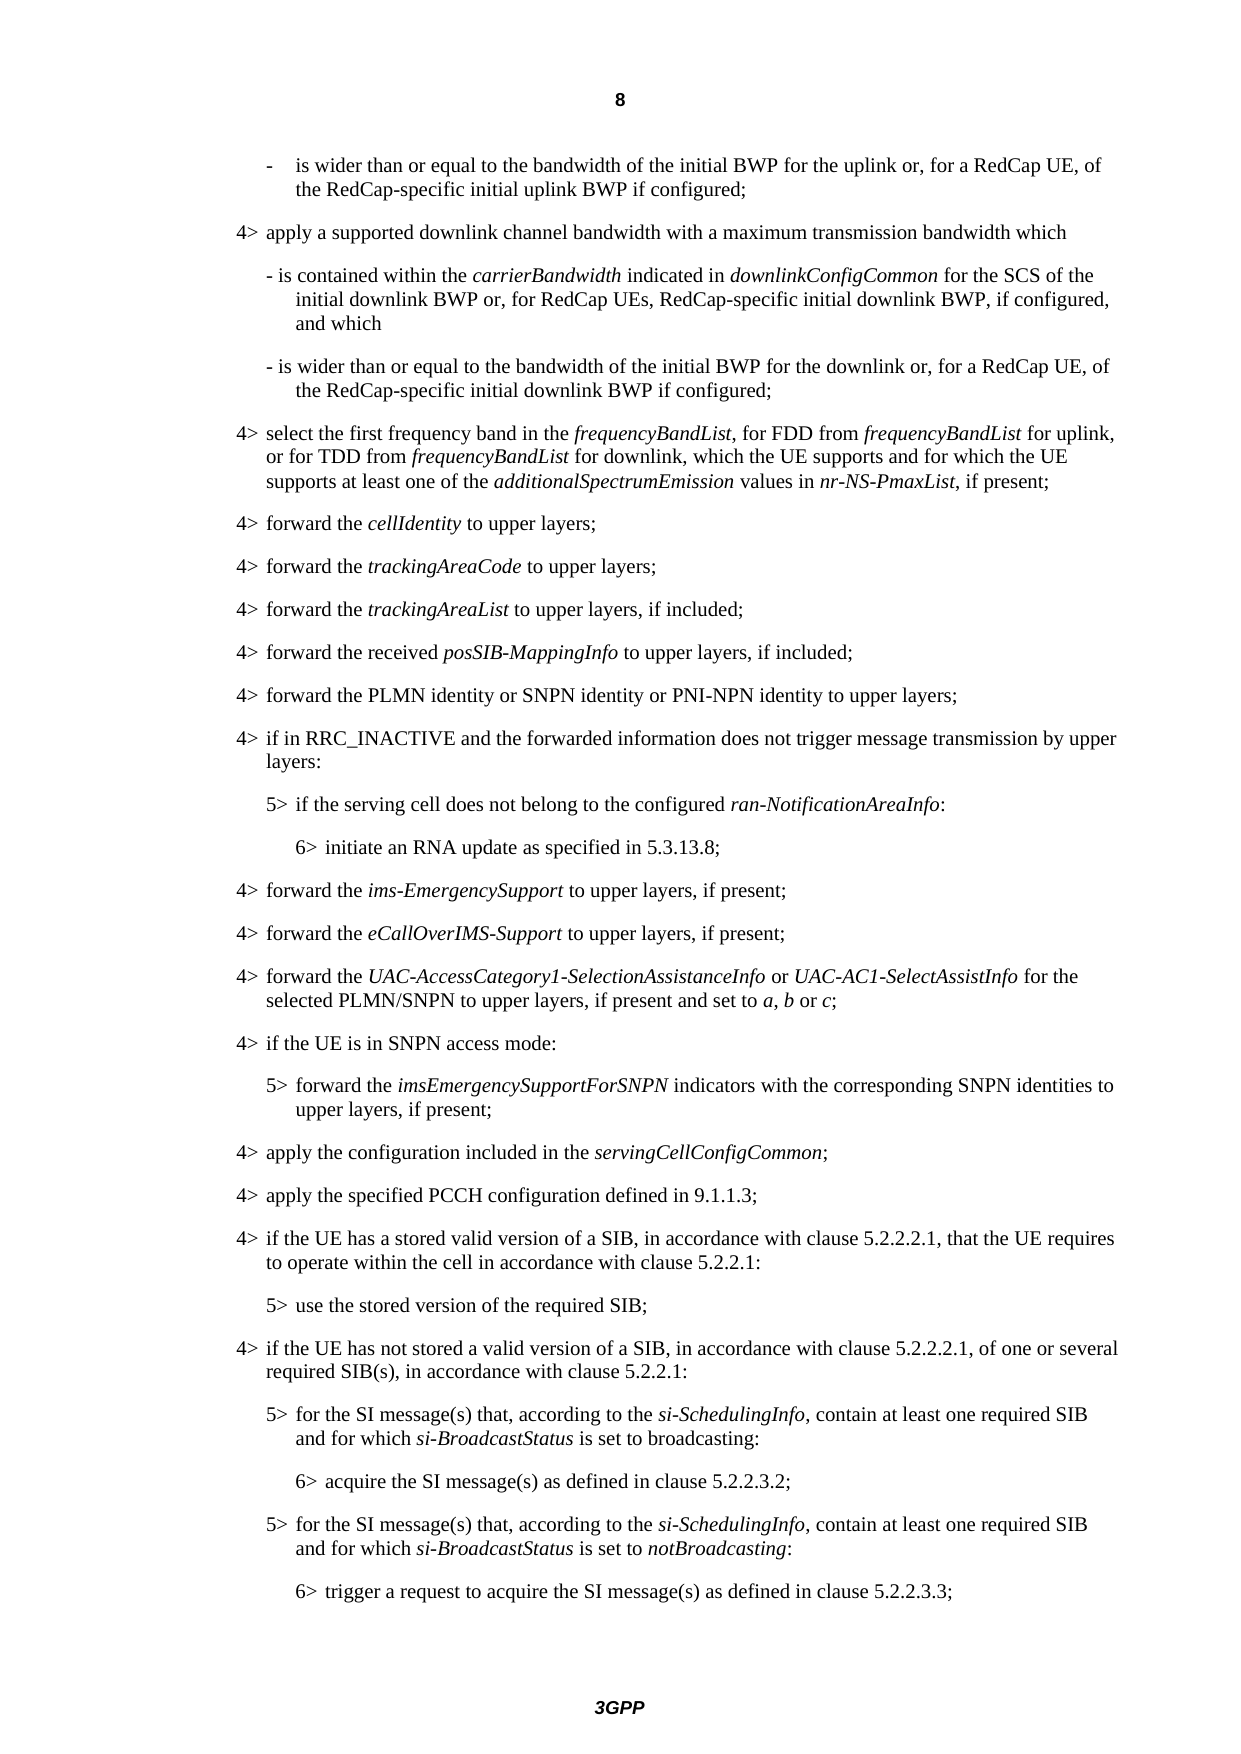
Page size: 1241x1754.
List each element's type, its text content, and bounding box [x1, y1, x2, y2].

text 4> if the UE is in SNPN access mode: [236, 1030, 1122, 1054]
text 4> forward the PLMN identity or SNPN identity or PNI-NPN identity to upper layers; [236, 683, 1122, 707]
text - is wider than or equal to the bandwidth of the initial BWP for the uplink or, for a RedCap UE, of the RedCap-specific initial uplink BWP if configured; [266, 153, 1122, 201]
text 6> acquire the SI message(s) as defined in clause 5.2.2.3.2; [295, 1469, 1122, 1493]
text 4> apply a supported downlink channel bandwidth with a maximum transmission bandwidth which [236, 220, 1122, 244]
text 5> for the SI message(s) that, according to the si-SchedulingInfo, contain at least one required SIB and for which si-BroadcastStatus is set to notBroadcasting: [266, 1512, 1122, 1560]
text 4> apply the specified PCCH configuration defined in 9.1.1.3; [236, 1183, 1122, 1207]
text 4> forward the cellIdentity to upper layers; [236, 511, 1122, 535]
text 4> forward the received posSIB-MappingInfo to upper layers, if included; [236, 640, 1122, 664]
text 4> apply the configuration included in the servingCellConfigCommon; [236, 1140, 1122, 1164]
text 4> if the UE has not stored a valid version of a SIB, in accordance with clause 5.2.2.2.1, of one or several required SIB(s), in accordance with clause 5.2.2.1: [236, 1335, 1122, 1383]
text 5> if the serving cell does not belong to the configured ran-NotificationAreaInfo: [266, 792, 1122, 816]
text 5> forward the imsEmergencySupportForSNPN indicators with the corresponding SNPN identities to upper layers, if present; [266, 1073, 1122, 1121]
text 4> forward the eCallOverIMS-Support to upper layers, if present; [236, 921, 1122, 945]
text 5> use the stored version of the required SIB; [266, 1293, 1122, 1317]
text 4> select the first frequency band in the frequencyBandList, for FDD from frequencyBandList for uplink, or for TDD from frequencyBandList for downlink, which the UE supports and for which the UE supports at least one of the additionalSpectrumEmission values in nr-NS-PmaxList, if present; [236, 420, 1122, 493]
text 4> if in RRC_INACTIVE and the forwarded information does not trigger message transmission by upper layers: [236, 725, 1122, 773]
text 6> trigger a request to acquire the SI message(s) as defined in clause 5.2.2.3.3; [295, 1579, 1122, 1603]
text 5> for the SI message(s) that, according to the si-SchedulingInfo, contain at least one required SIB and for which si-BroadcastStatus is set to broadcasting: [266, 1402, 1122, 1450]
text 4> if the UE has a stored valid version of a SIB, in accordance with clause 5.2.2.2.1, that the UE requires to operate within the cell in accordance with clause 5.2.2.1: [236, 1226, 1122, 1274]
text 4> forward the UAC-AccessCategory1-SelectionAssistanceInfo or UAC-AC1-SelectAssistInfo for the selected PLMN/SNPN to upper layers, if present and set to a, b or c; [236, 963, 1122, 1012]
text 4> forward the trackingAreaCode to upper layers; [236, 554, 1122, 578]
text 4> forward the trackingAreaList to upper layers, if included; [236, 597, 1122, 621]
text 4> forward the ims-EmergencySupport to upper layers, if present; [236, 878, 1122, 902]
text 6> initiate an RNA update as specified in 5.3.13.8; [295, 835, 1122, 859]
text - is wider than or equal to the bandwidth of the initial BWP for the downlink or, for a RedCap UE, of the RedCap-specific initial downlink BWP if configured; [266, 353, 1122, 402]
text - is contained within the carrierBandwidth indicated in downlinkConfigCommon for the SCS of the initial downlink BWP or, for RedCap UEs, RedCap-specific initial downlink BWP, if configured, and which [266, 263, 1122, 335]
